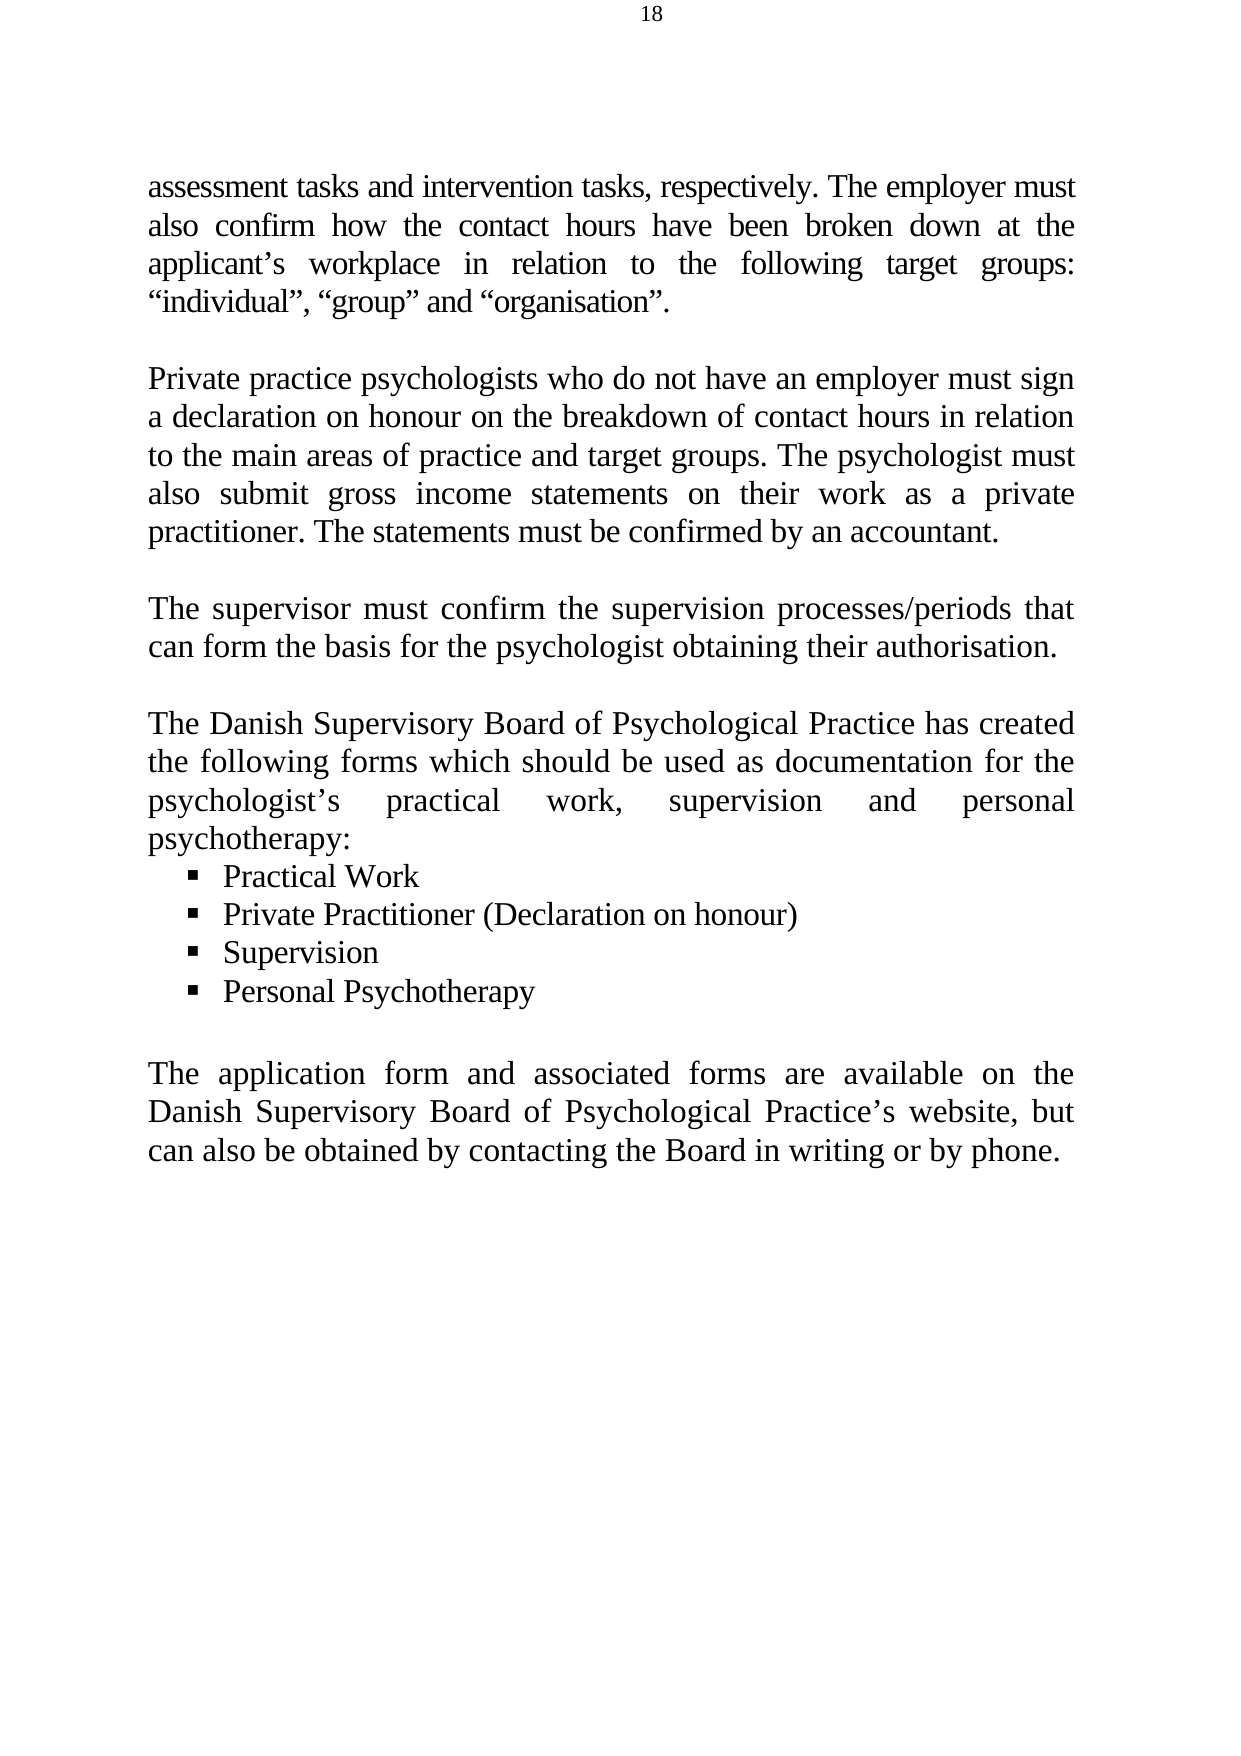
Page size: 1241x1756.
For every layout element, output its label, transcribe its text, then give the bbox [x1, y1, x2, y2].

list Personal Psychotherapy [185, 972, 1167, 1010]
text Private practice psychologists who do not have an employer must sign a declaration on honour on the breakdown of contact hours in relation to the main areas of practice and target groups. The psychologist must also submit gross income statements on their work as a private practitioner. The statements must be confirmed by an accountant. [148, 358, 1076, 550]
text The application form and associated forms are available on the Danish Supervisory Board of Psychological Practice’s website, but can also be obtained by contacting the Board in writing or by phone. [148, 1053, 1075, 1168]
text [148, 167, 1076, 320]
list Private Practitioner (Declaration on honour) [185, 895, 1167, 933]
list Supervision [185, 933, 1167, 971]
text The Danish Supervisory Board of Psychological Practice has created the following forms which should be used as documentation for the psychologist’s practical work, supervision and personal psychotherapy: [148, 703, 1076, 857]
list Practical Work [185, 857, 1167, 895]
text The supervisor must confirm the supervision processes/periods that can form the basis for the psychologist obtaining their authorisation. [148, 588, 1075, 665]
